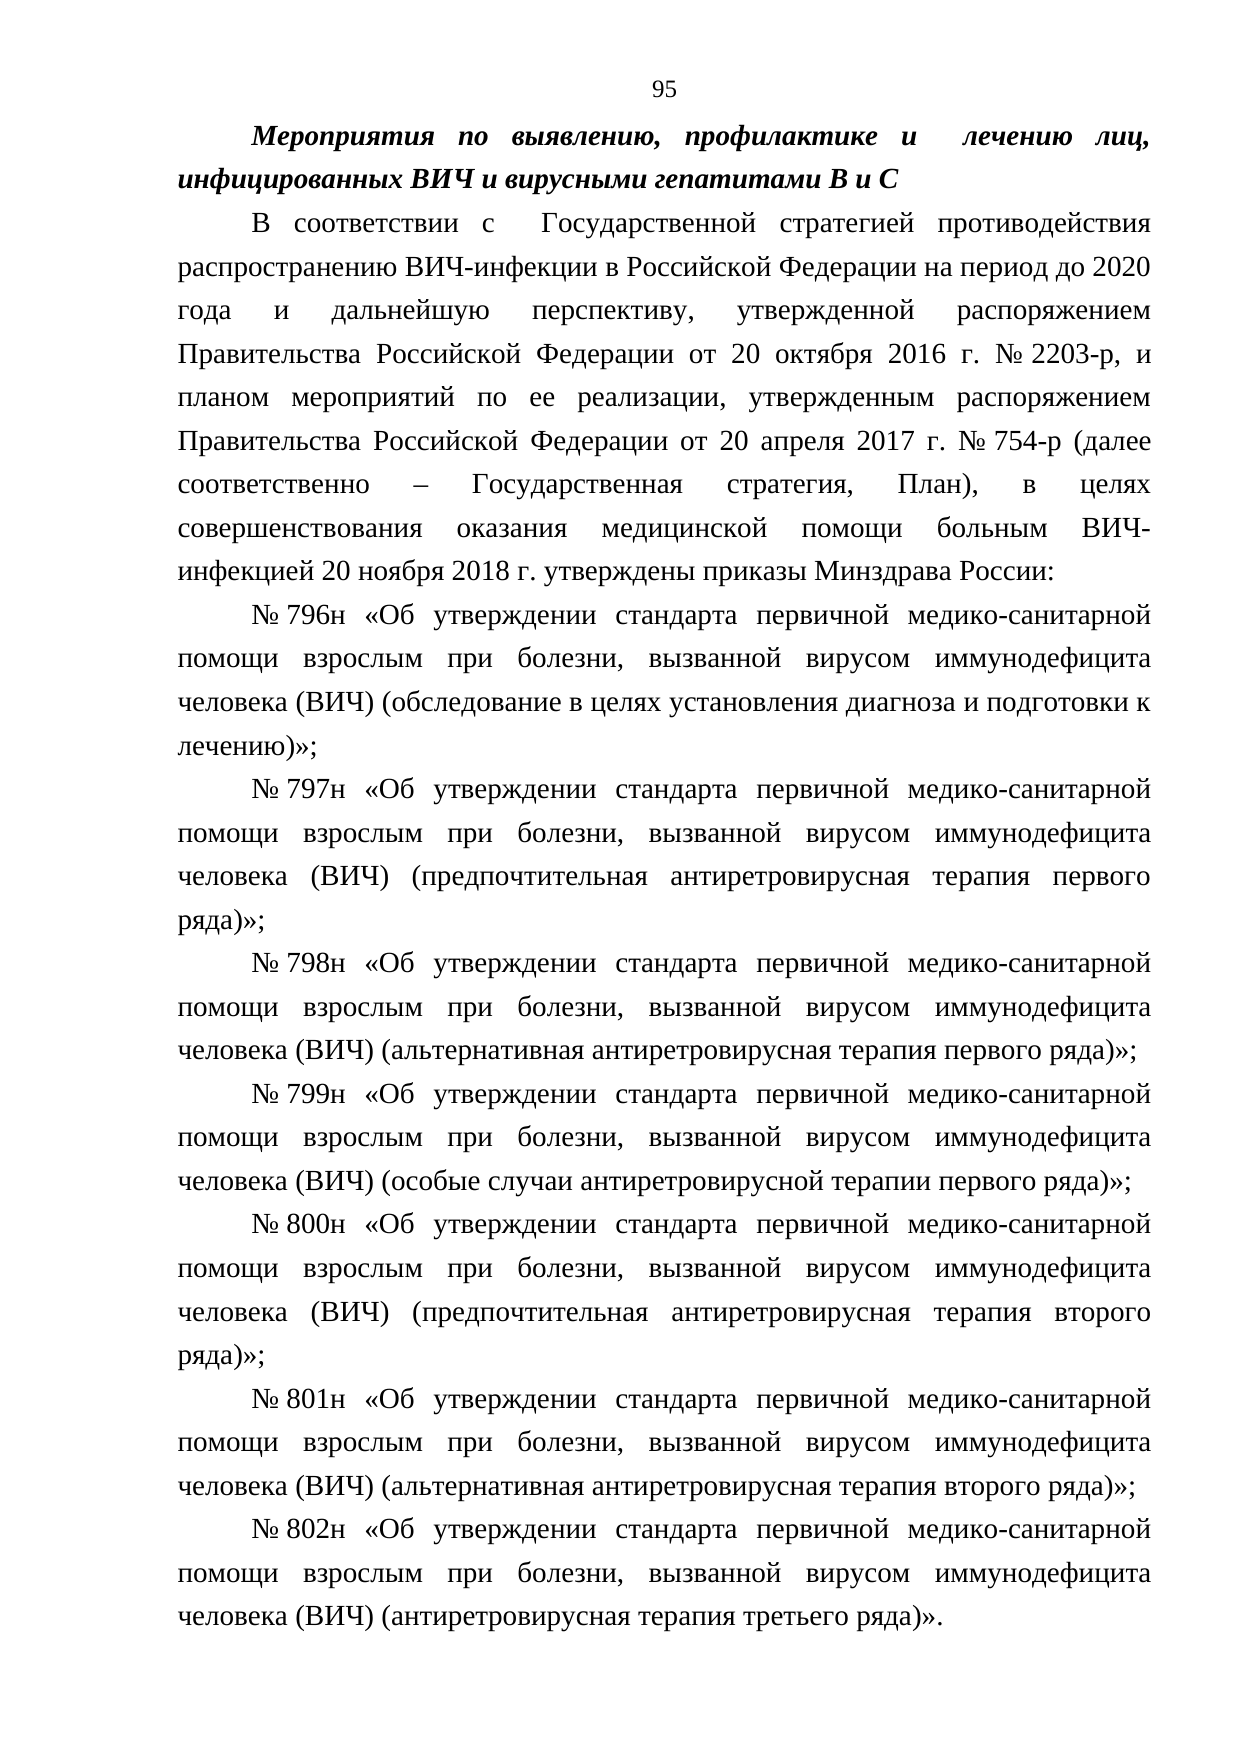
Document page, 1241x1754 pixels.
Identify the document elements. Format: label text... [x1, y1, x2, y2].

text № 801н «Об утверждении стандарта первичной медико-санитарной помощи взрослым при болезни, вызванной вирусом иммунодефицита человека (ВИЧ) (альтернативная антиретровирусная терапия второго ряда)»; [177, 1381, 1152, 1501]
text В соответствии с Государственной стратегией противодействия распространению ВИЧ-инфекции в Российской Федерации на период до 2020 года и дальнейшую перспективу, утвержденной распоряжением Правительства Российской Федерации от 20 октября 2016 г. № 2203-р, и планом мероприятий по ее реализации, утвержденным распоряжением Правительства Российской Федерации от 20 апреля 2017 г. № 754-р (далее соответственно – Государственная стратегия, План), в целях совершенствования оказания медицинской помощи больным ВИЧ-инфекцией 20 ноября 2018 г. утверждены приказы Минздрава России: [177, 205, 1152, 587]
text № 799н «Об утверждении стандарта первичной медико-санитарной помощи взрослым при болезни, вызванной вирусом иммунодефицита человека (ВИЧ) (особые случаи антиретровирусной терапии первого ряда)»; [177, 1076, 1152, 1197]
text № 797н «Об утверждении стандарта первичной медико-санитарной помощи взрослым при болезни, вызванной вирусом иммунодефицита человека (ВИЧ) (предпочтительная антиретровирусная терапия первого ряда)»; [177, 771, 1152, 935]
text № 796н «Об утверждении стандарта первичной медико-санитарной помощи взрослым при болезни, вызванной вирусом иммунодефицита человека (ВИЧ) (обследование в целях установления диагноза и подготовки к лечению)»; [177, 597, 1152, 761]
text № 800н «Об утверждении стандарта первичной медико-санитарной помощи взрослым при болезни, вызванной вирусом иммунодефицита человека (ВИЧ) (предпочтительная антиретровирусная терапия второго ряда)»; [177, 1207, 1152, 1371]
text Мероприятия по выявлению, профилактике и лечению лиц, инфицированных ВИЧ и вирусными гепатитами В и С [177, 118, 1152, 195]
text № 798н «Об утверждении стандарта первичной медико-санитарной помощи взрослым при болезни, вызванной вирусом иммунодефицита человека (ВИЧ) (альтернативная антиретровирусная терапия первого ряда)»; [177, 945, 1152, 1066]
text № 802н «Об утверждении стандарта первичной медико-санитарной помощи взрослым при болезни, вызванной вирусом иммунодефицита человека (ВИЧ) (антиретровирусная терапия третьего ряда)». [177, 1511, 1152, 1632]
